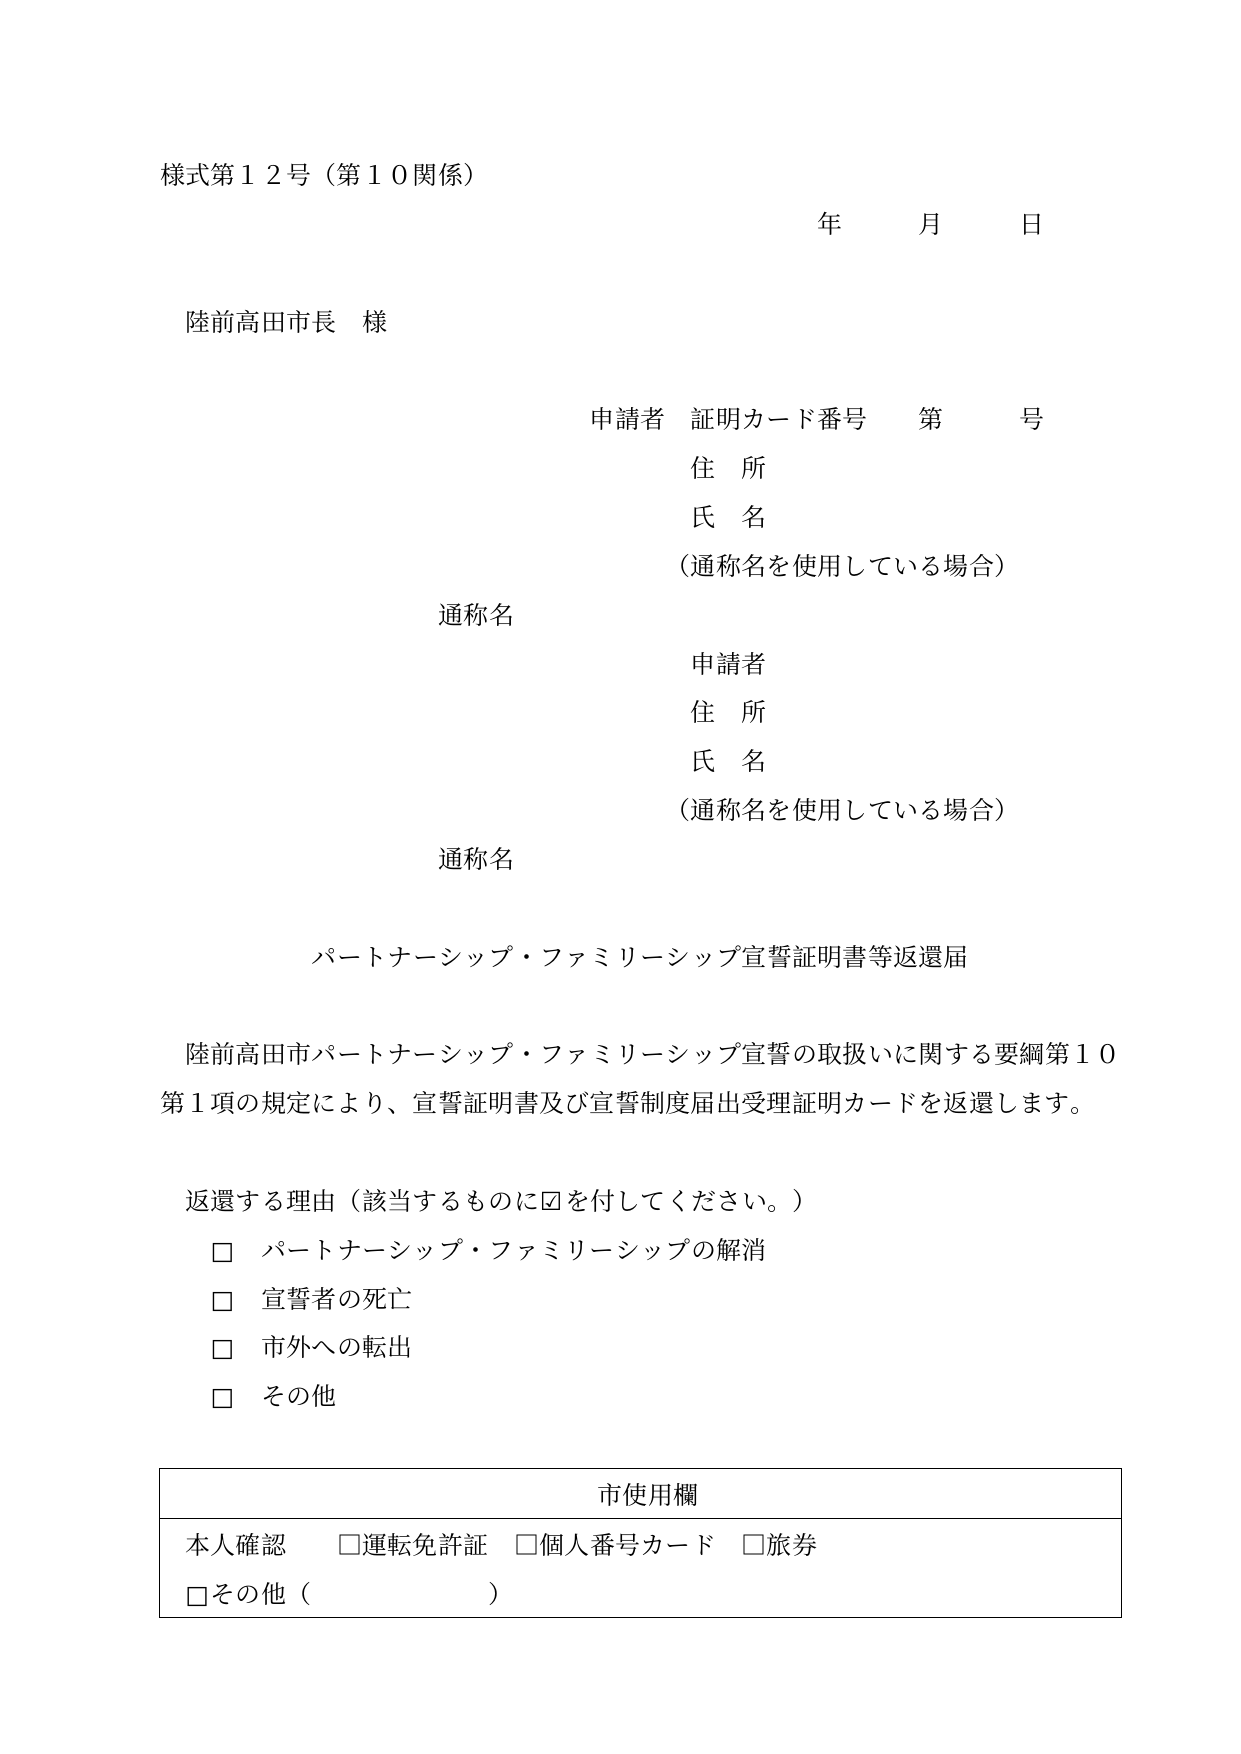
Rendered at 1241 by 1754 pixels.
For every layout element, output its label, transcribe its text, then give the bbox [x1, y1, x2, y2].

text 陸前高田市長 様 [185, 296, 1122, 345]
text （通称名を使用している場合） [160, 540, 1122, 589]
text 返還する理由（該当するものに☑を付してください。） [160, 1175, 1122, 1224]
text 氏 名 [160, 736, 1122, 784]
table_cell 本人確認 □運転免許証 □個人番号カード □旅券 □その他（ ） [160, 1519, 1121, 1617]
list その他 [203, 1371, 1122, 1419]
text 氏 名 [160, 491, 1122, 540]
text 通称名 [160, 833, 1122, 882]
table_header 市使用欄 [160, 1469, 1121, 1518]
list 市外への転出 [203, 1322, 1122, 1371]
text （通称名を使用している場合） [160, 784, 1122, 833]
text 住 所 [160, 687, 1122, 736]
text 年 月 日 [160, 198, 1122, 247]
text 陸前高田市パートナーシップ・ファミリーシップ宣誓の取扱いに関する要綱第１０第１項の規定により、宣誓証明書及び宣誓制度届出受理証明カードを返還します。 [160, 1029, 1122, 1126]
list 宣誓者の死亡 [203, 1273, 1122, 1322]
text 申請者 証明カード番号 第 号 [160, 393, 1122, 442]
text 様式第１２号（第１０関係） [160, 149, 1122, 198]
list パートナーシップ・ファミリーシップの解消 [203, 1224, 1122, 1273]
text 住 所 [160, 442, 1122, 491]
text 申請者 [160, 638, 1122, 687]
text 通称名 [160, 589, 1122, 638]
text パートナーシップ・ファミリーシップ宣誓証明書等返還届 [160, 931, 1122, 980]
